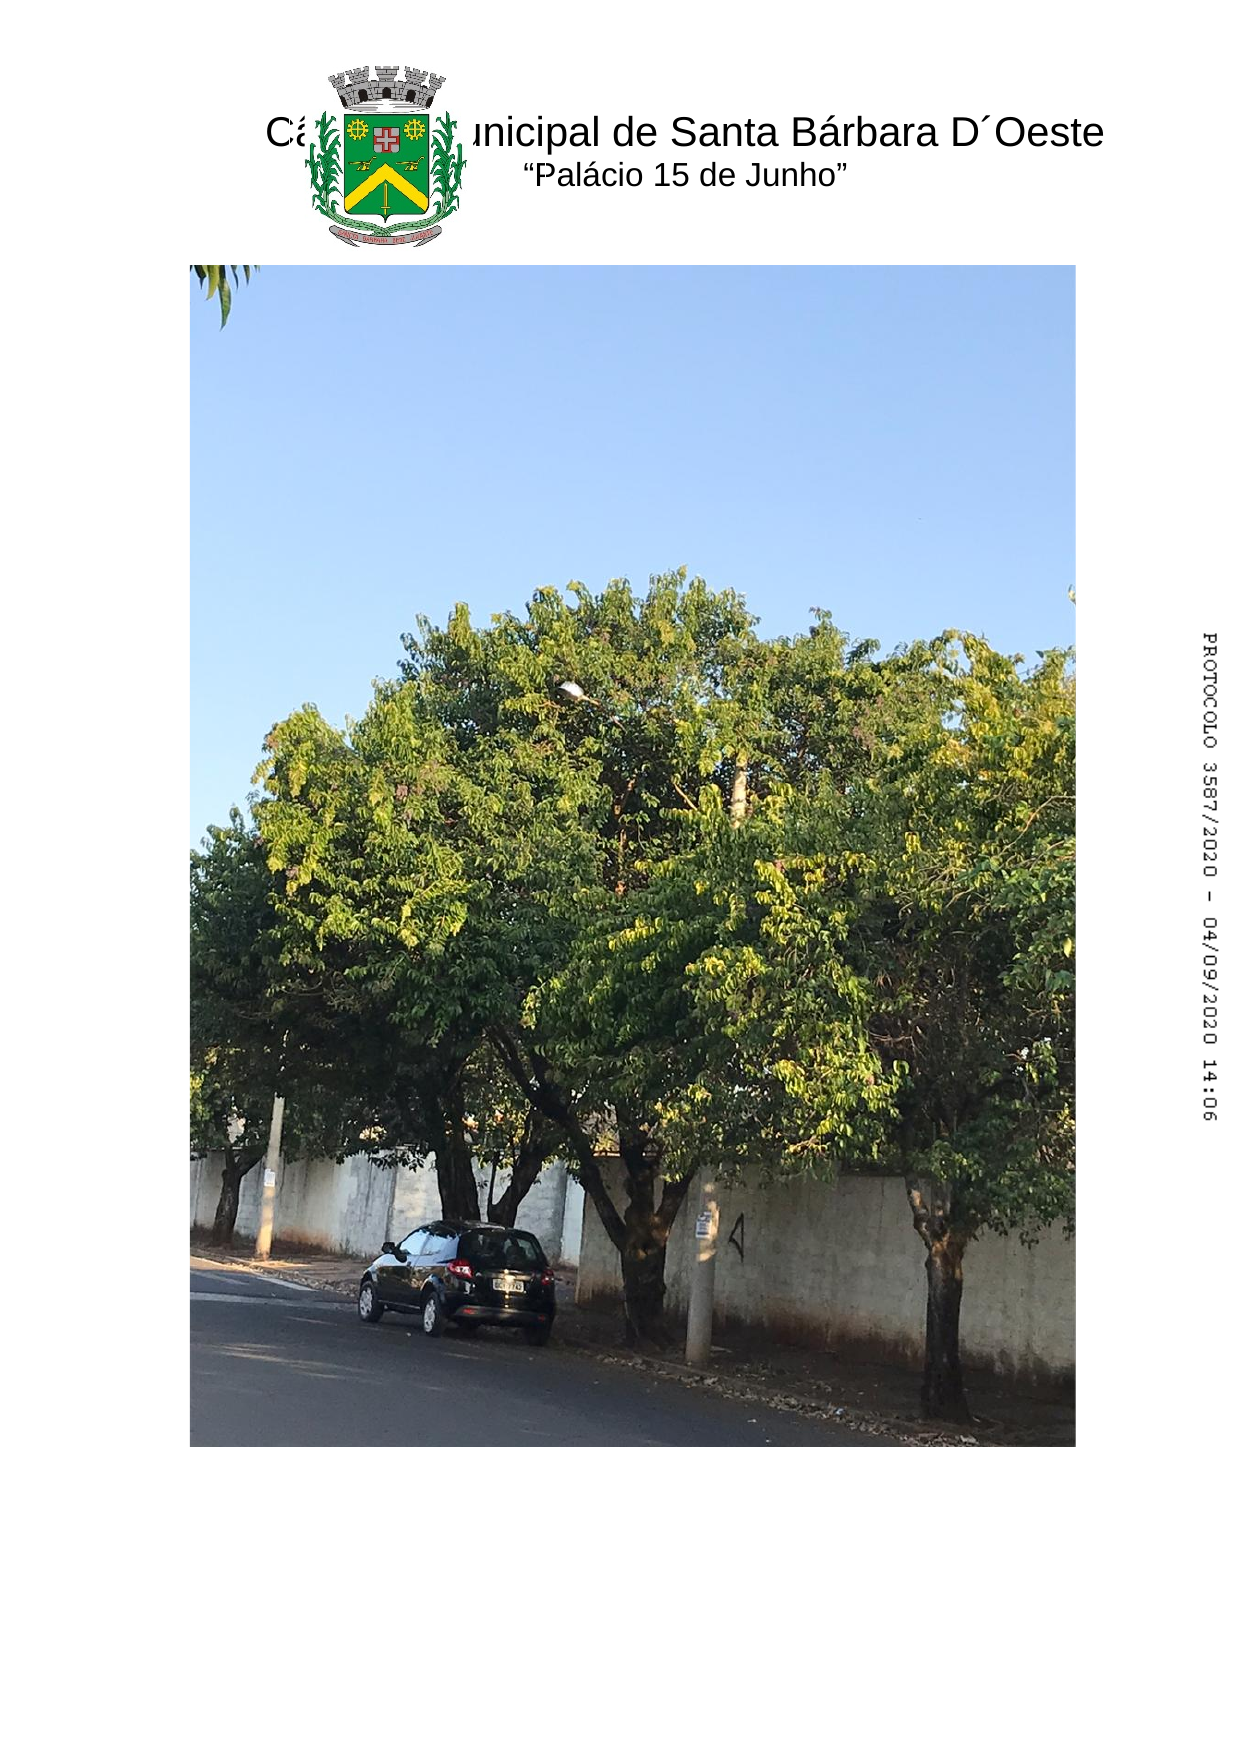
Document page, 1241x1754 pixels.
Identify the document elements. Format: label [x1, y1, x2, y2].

picture [189, 265, 1076, 1447]
picture [304, 66, 474, 254]
picture [1177, 629, 1241, 1125]
